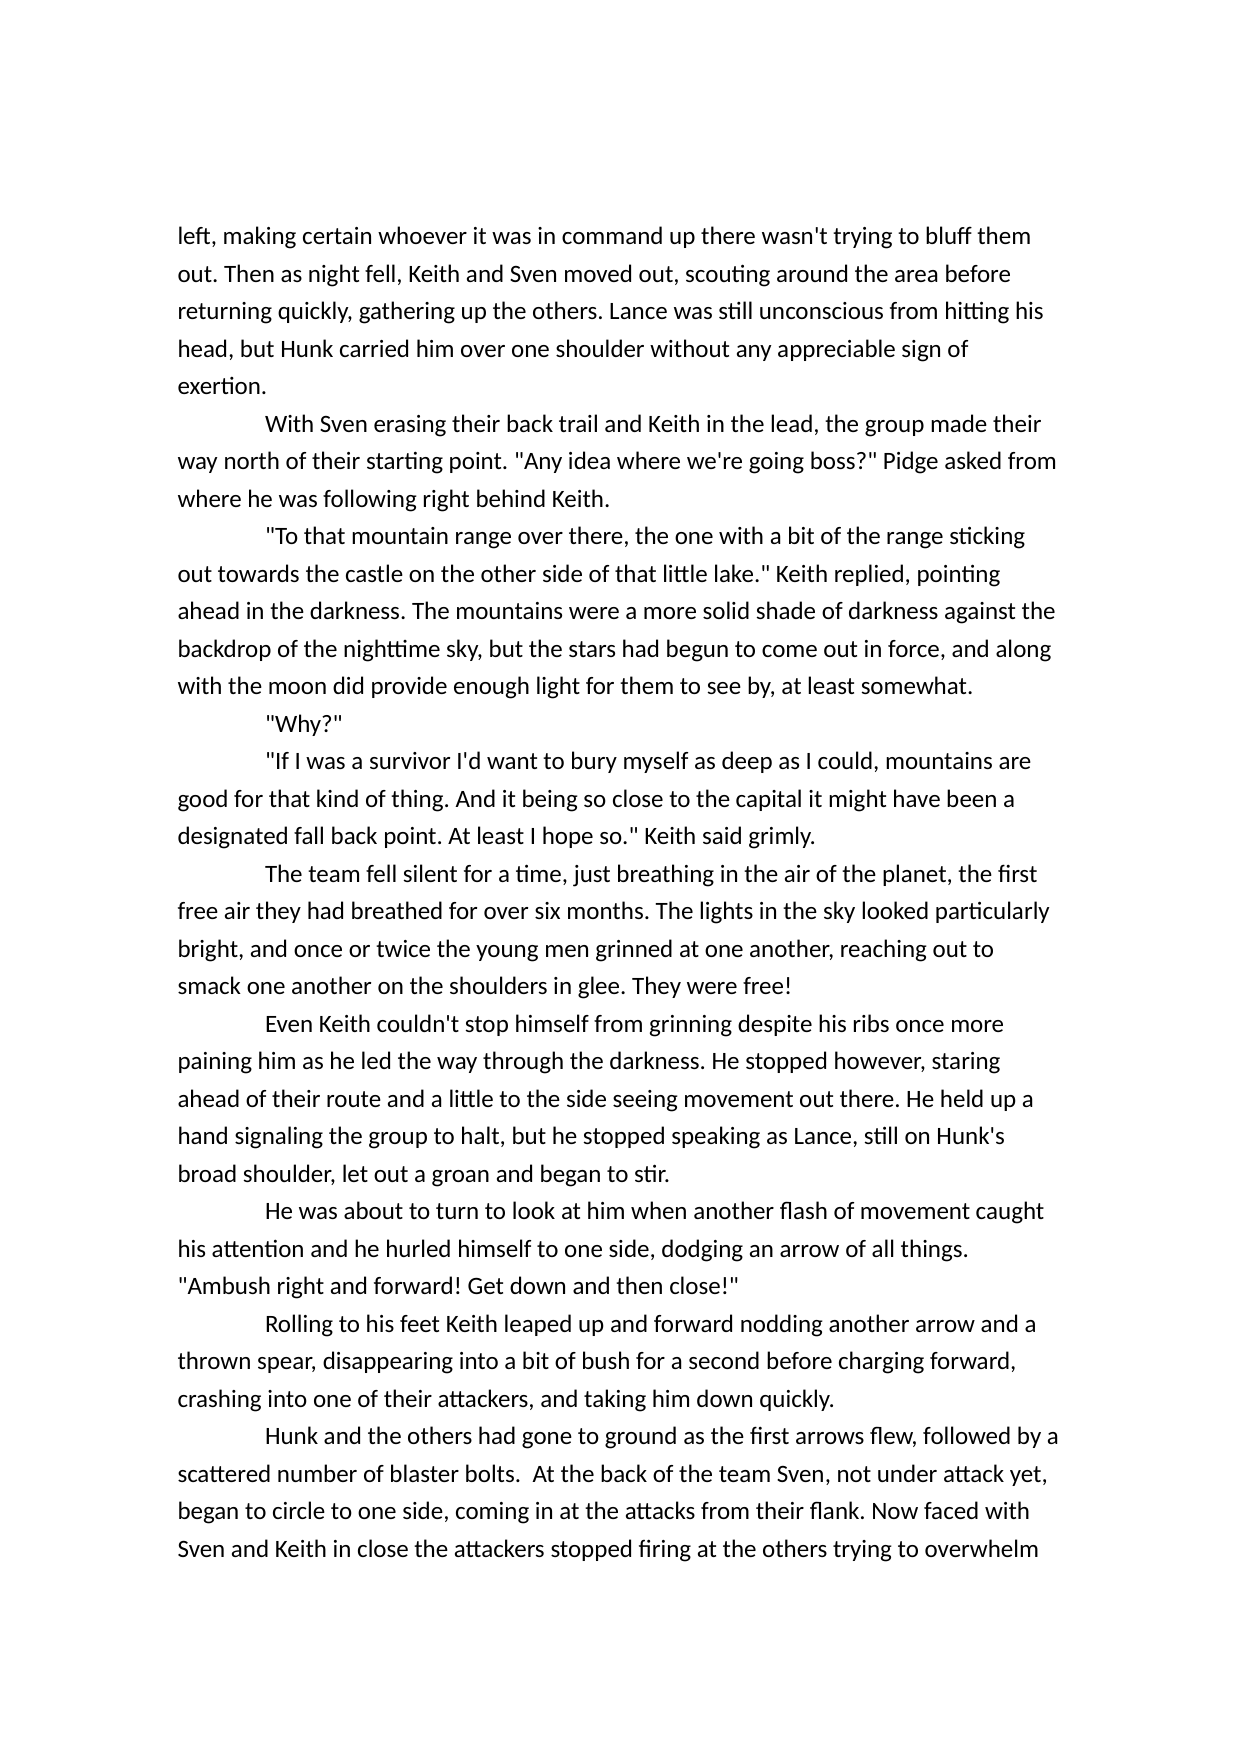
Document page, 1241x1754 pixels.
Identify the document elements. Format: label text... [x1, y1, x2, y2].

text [177, 217, 1063, 404]
text With Sven erasing their back trail and Keith in the lead, the group made their way north of their starting point. "Any idea where we're going boss?" Pidge asked from where he was following right behind Keith. [177, 404, 1063, 517]
text Even Keith couldn't stop himself from grinning despite his ribs once more paining him as he led the way through the darkness. He stopped however, staring ahead of their route and a little to the side seeing movement out there. He held up a hand signaling the group to halt, but he stopped speaking as Lance, still on Hunk's broad shoulder, let out a groan and began to stir. [177, 1004, 1063, 1192]
text "Why?" [177, 704, 1063, 742]
text "If I was a survivor I'd want to bury myself as deep as I could, mountains are good for that kind of thing. And it being so close to the capital it might have been a designated fall back point. At least I hope so." Keith said grimly. [177, 742, 1063, 854]
text The team fell silent for a time, just breathing in the air of the planet, the first free air they had breathed for over six months. The lights in the sky looked particularly bright, and once or twice the young men grinned at one another, reaching out to smack one another on the shoulders in glee. They were free! [177, 854, 1063, 1004]
text Rolling to his feet Keith leaped up and forward nodding another arrow and a thrown spear, disappearing into a bit of bush for a second before charging forward, crashing into one of their attackers, and taking him down quickly. [177, 1304, 1063, 1417]
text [177, 1417, 1063, 1567]
text He was about to turn to look at him when another flash of movement caught his attention and he hurled himself to one side, dodging an arrow of all things. "Ambush right and forward! Get down and then close!" [177, 1192, 1063, 1304]
text "To that mountain range over there, the one with a bit of the range sticking out towards the castle on the other side of that little lake." Keith replied, pointing ahead in the darkness. The mountains were a more solid shade of darkness against the backdrop of the nighttime sky, but the stars had begun to come out in force, and along with the moon did provide enough light for them to see by, at least somewhat. [177, 517, 1063, 704]
